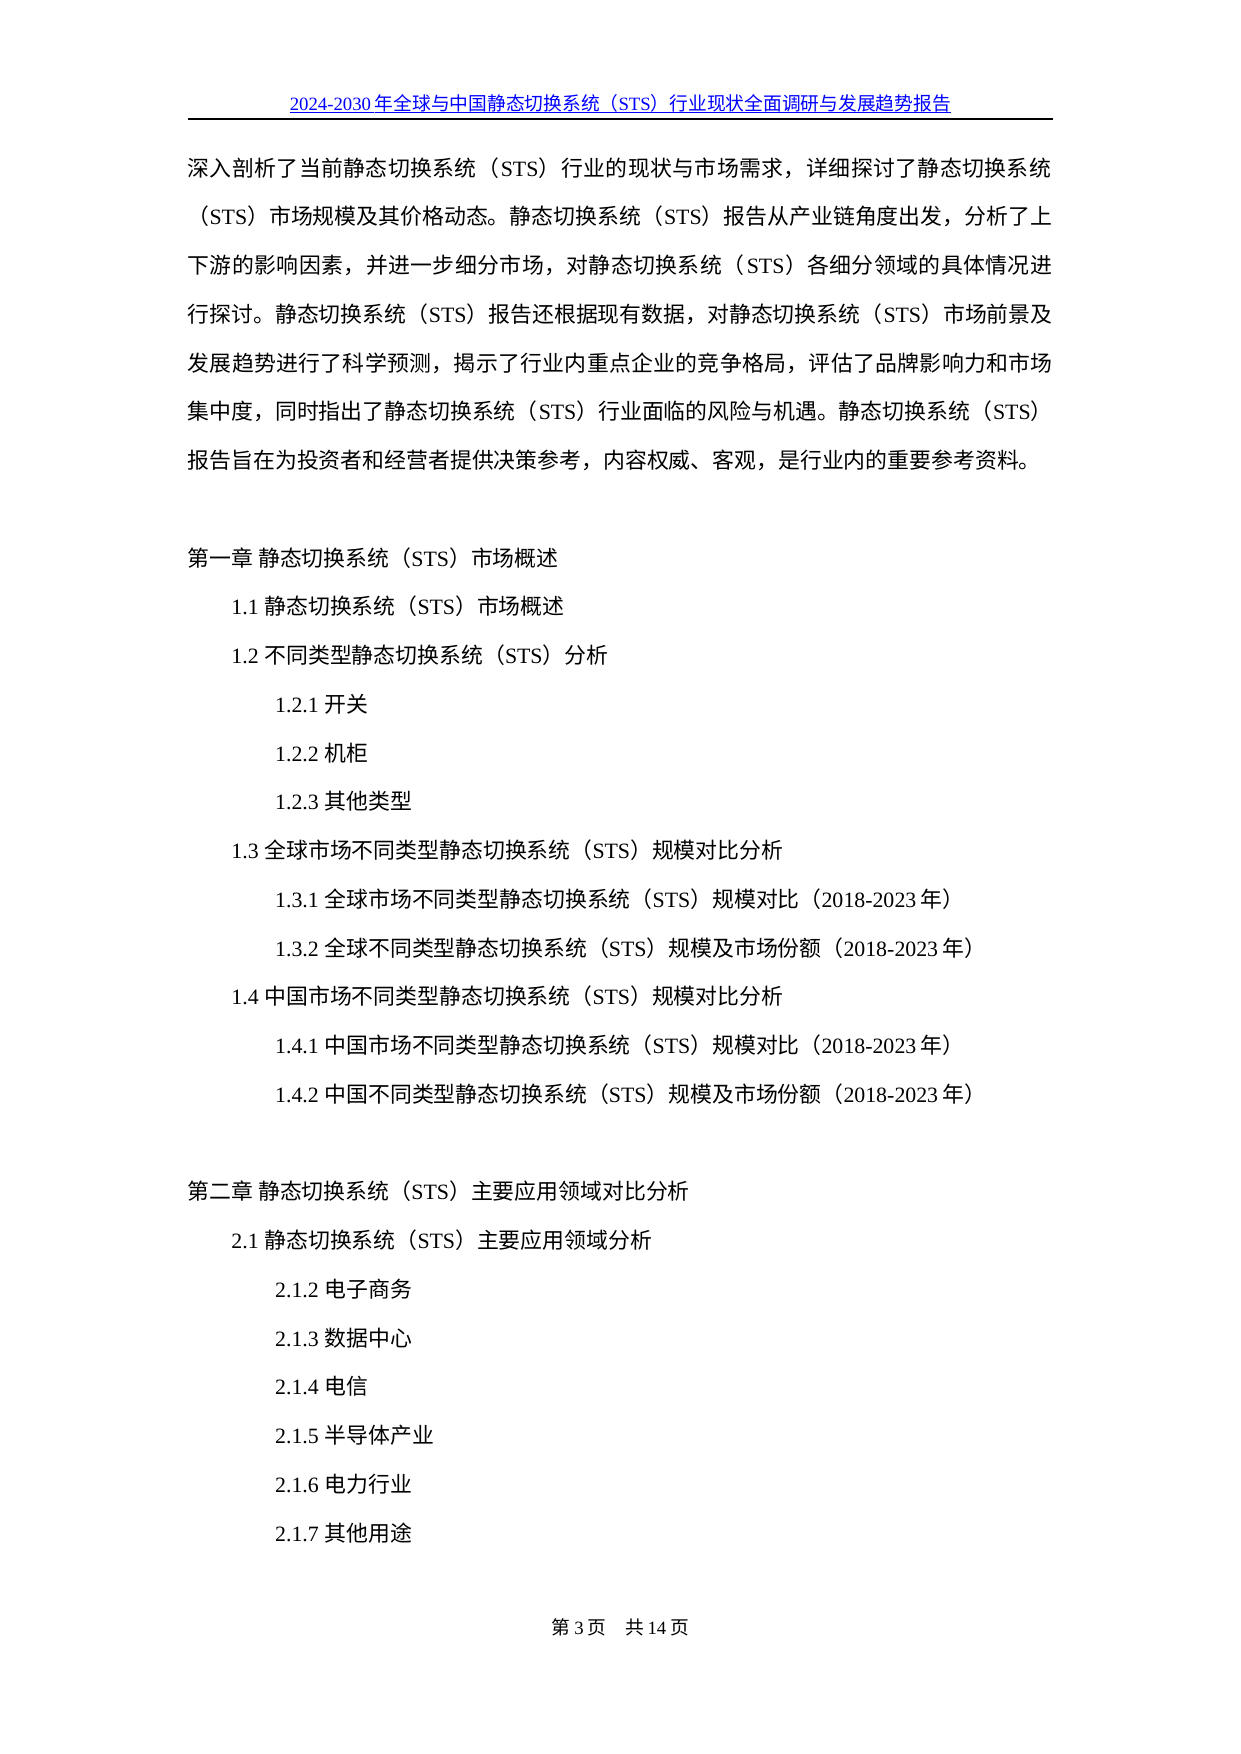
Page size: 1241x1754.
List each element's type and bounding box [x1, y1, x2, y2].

text [187, 150, 1053, 1548]
